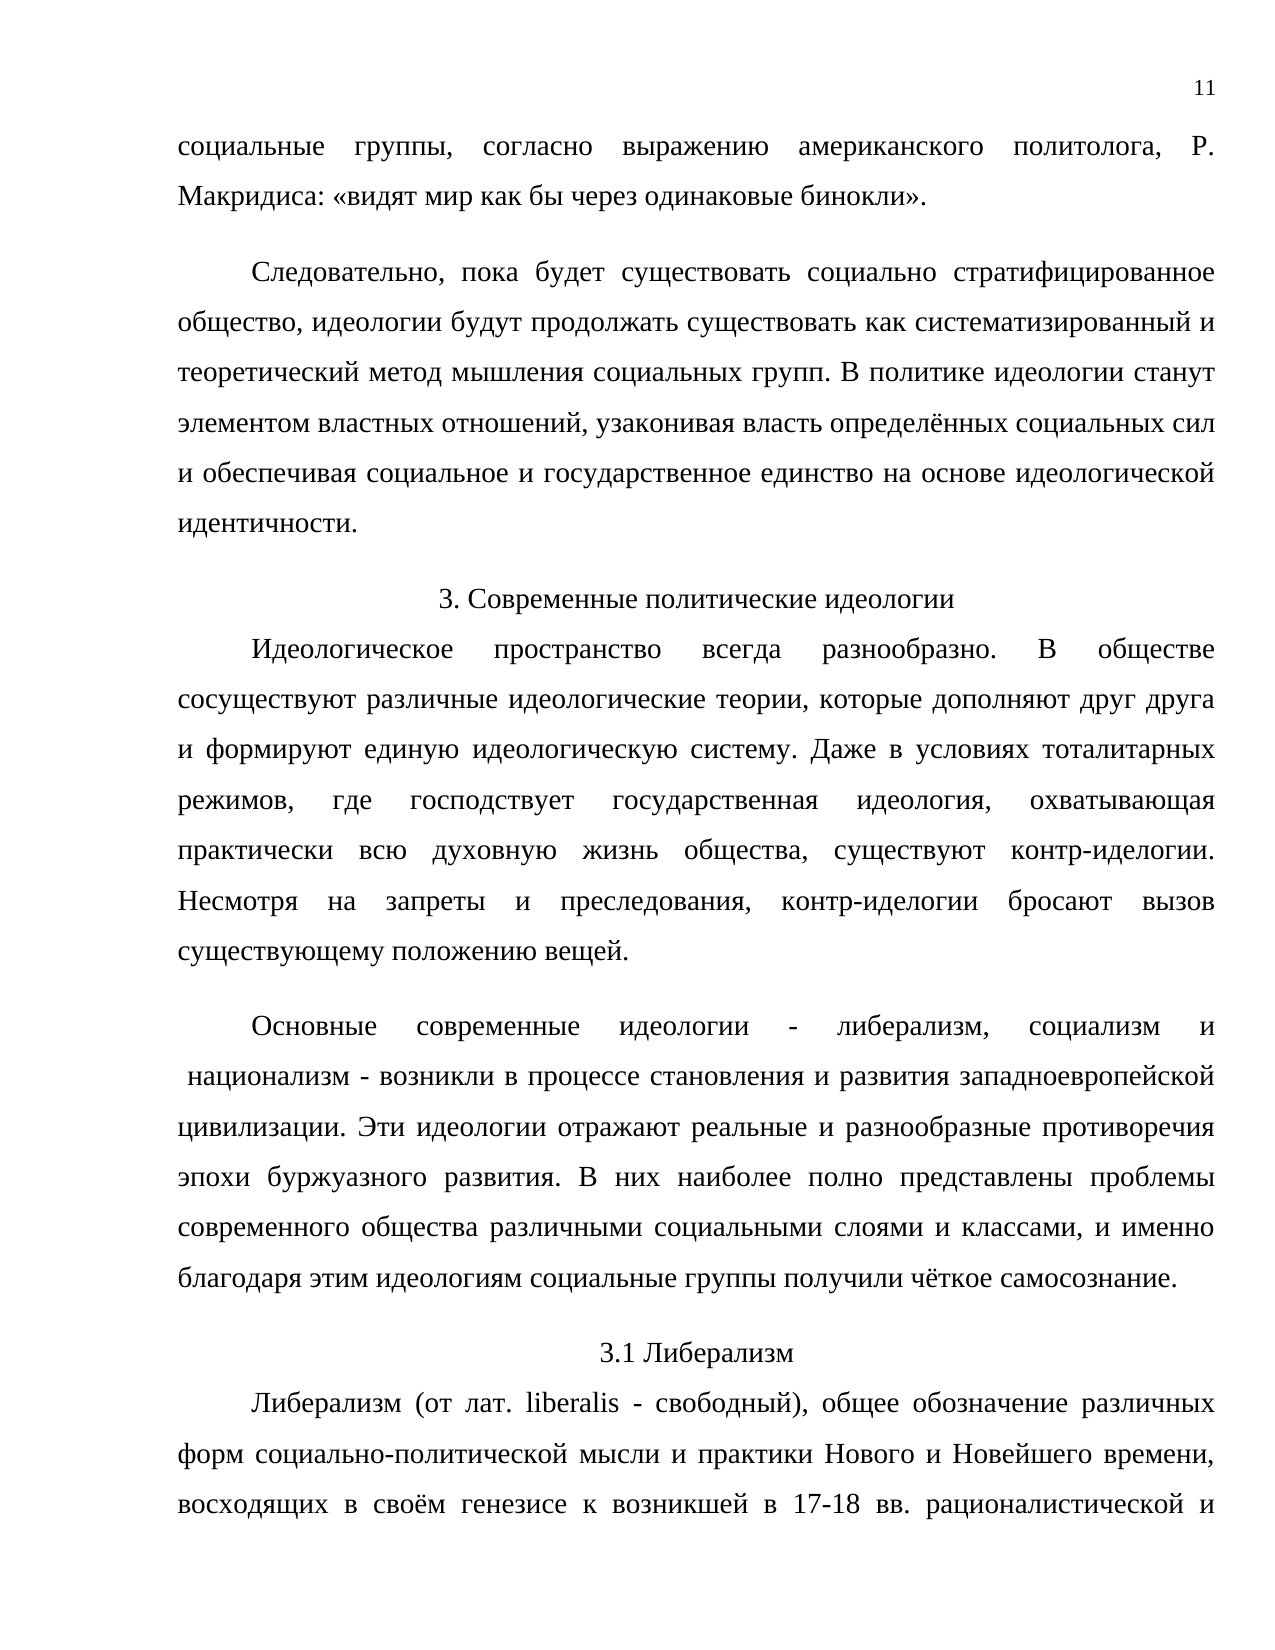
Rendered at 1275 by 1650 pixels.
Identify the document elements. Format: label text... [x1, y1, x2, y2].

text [177, 1385, 1216, 1519]
text Следовательно, пока будет существовать социально стратифицированное общество, идеологии будут продолжать существовать как систематизированный и теоретический метод мышления социальных групп. В политике идеологии станут элементом властных отношений, узаконивая власть определённых социальных сил и обеспечивая социальное и государственное единство на основе идеологической идентичности. [177, 254, 1216, 539]
subtitle 3. Современные политические идеологии [177, 581, 1216, 614]
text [177, 128, 1216, 212]
text Идеологическое пространство всегда разнообразно. В обществе сосуществуют различные идеологические теории, которые дополняют друг друга и формируют единую идеологическую систему. Даже в условиях тоталитарных режимов, где господствует государственная идеология, охватывающая практически всю духовную жизнь общества, существуют контр-иделогии. Несмотря на запреты и преследования, контр-иделогии бросают вызов существующему положению вещей. [177, 631, 1216, 966]
subtitle 3.1 Либерализм [177, 1335, 1216, 1369]
text Основные современные идеологии - либерализм, социализм и национализм - возникли в процессе становления и развития западноевропейской цивилизации. Эти идеологии отражают реальные и разнообразные противоречия эпохи буржуазного развития. В них наиболее полно представлены проблемы современного общества различными социальными слоями и классами, и именно благодаря этим идеологиям социальные группы получили чёткое самосознание. [177, 1008, 1216, 1293]
